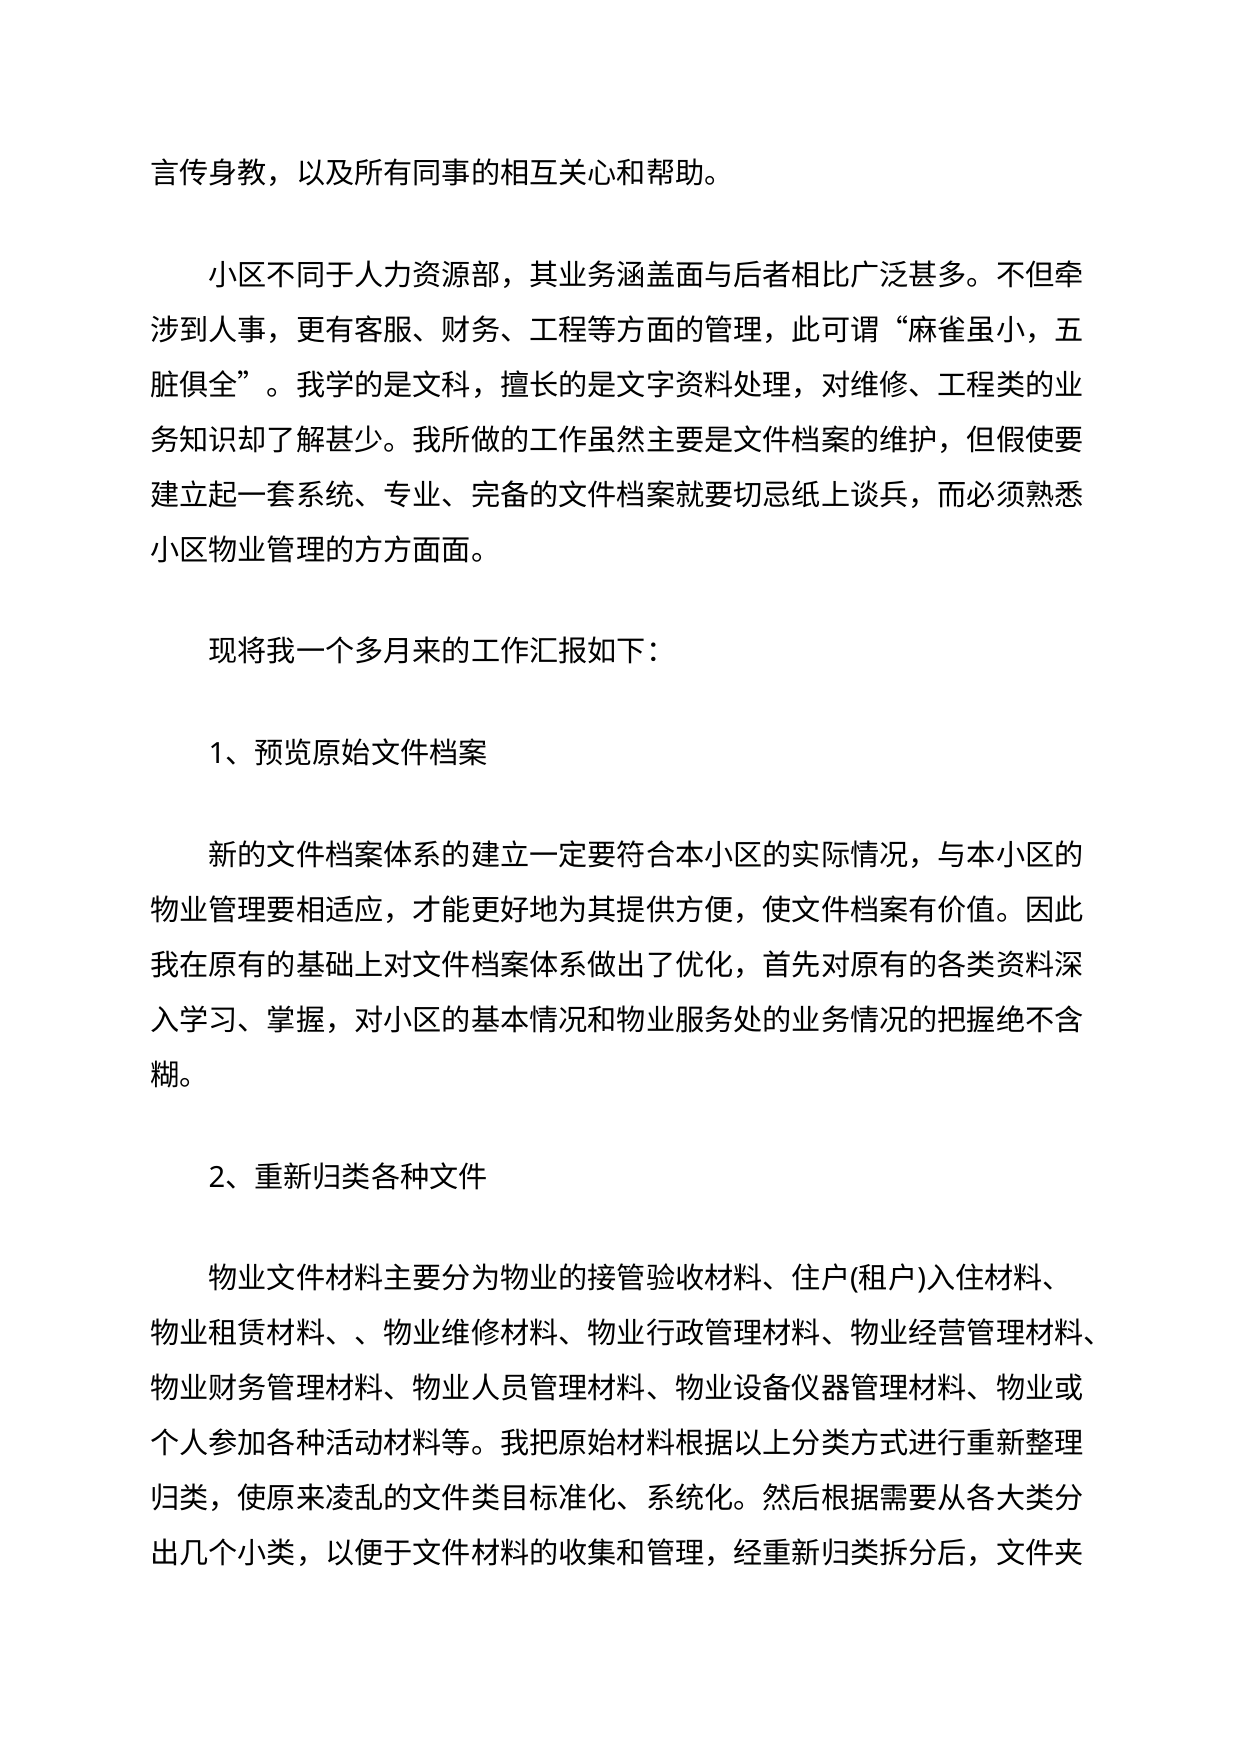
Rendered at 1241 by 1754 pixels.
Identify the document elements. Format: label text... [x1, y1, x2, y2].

text 新的文件档案体系的建立一定要符合本小区的实际情况，与本小区的物业管理要相适应，才能更好地为其提供方便，使文件档案有价值。因此我在原有的基础上对文件档案体系做出了优化，首先对原有的各类资料深入学习、掌握，对小区的基本情况和物业服务处的业务情况的把握绝不含糊。 [150, 832, 1090, 1094]
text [150, 1255, 1090, 1572]
text 1、预览原始文件档案 [150, 730, 1090, 772]
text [150, 150, 1090, 192]
text 现将我一个多月来的工作汇报如下： [150, 628, 1090, 670]
text 2、重新归类各种文件 [150, 1153, 1090, 1196]
text 小区不同于人力资源部，其业务涵盖面与后者相比广泛甚多。不但牵涉到人事，更有客服、财务、工程等方面的管理，此可谓“麻雀虽小，五脏俱全”。我学的是文科，擅长的是文字资料处理，对维修、工程类的业务知识却了解甚少。我所做的工作虽然主要是文件档案的维护，但假使要建立起一套系统、专业、完备的文件档案就要切忌纸上谈兵，而必须熟悉小区物业管理的方方面面。 [150, 252, 1090, 568]
